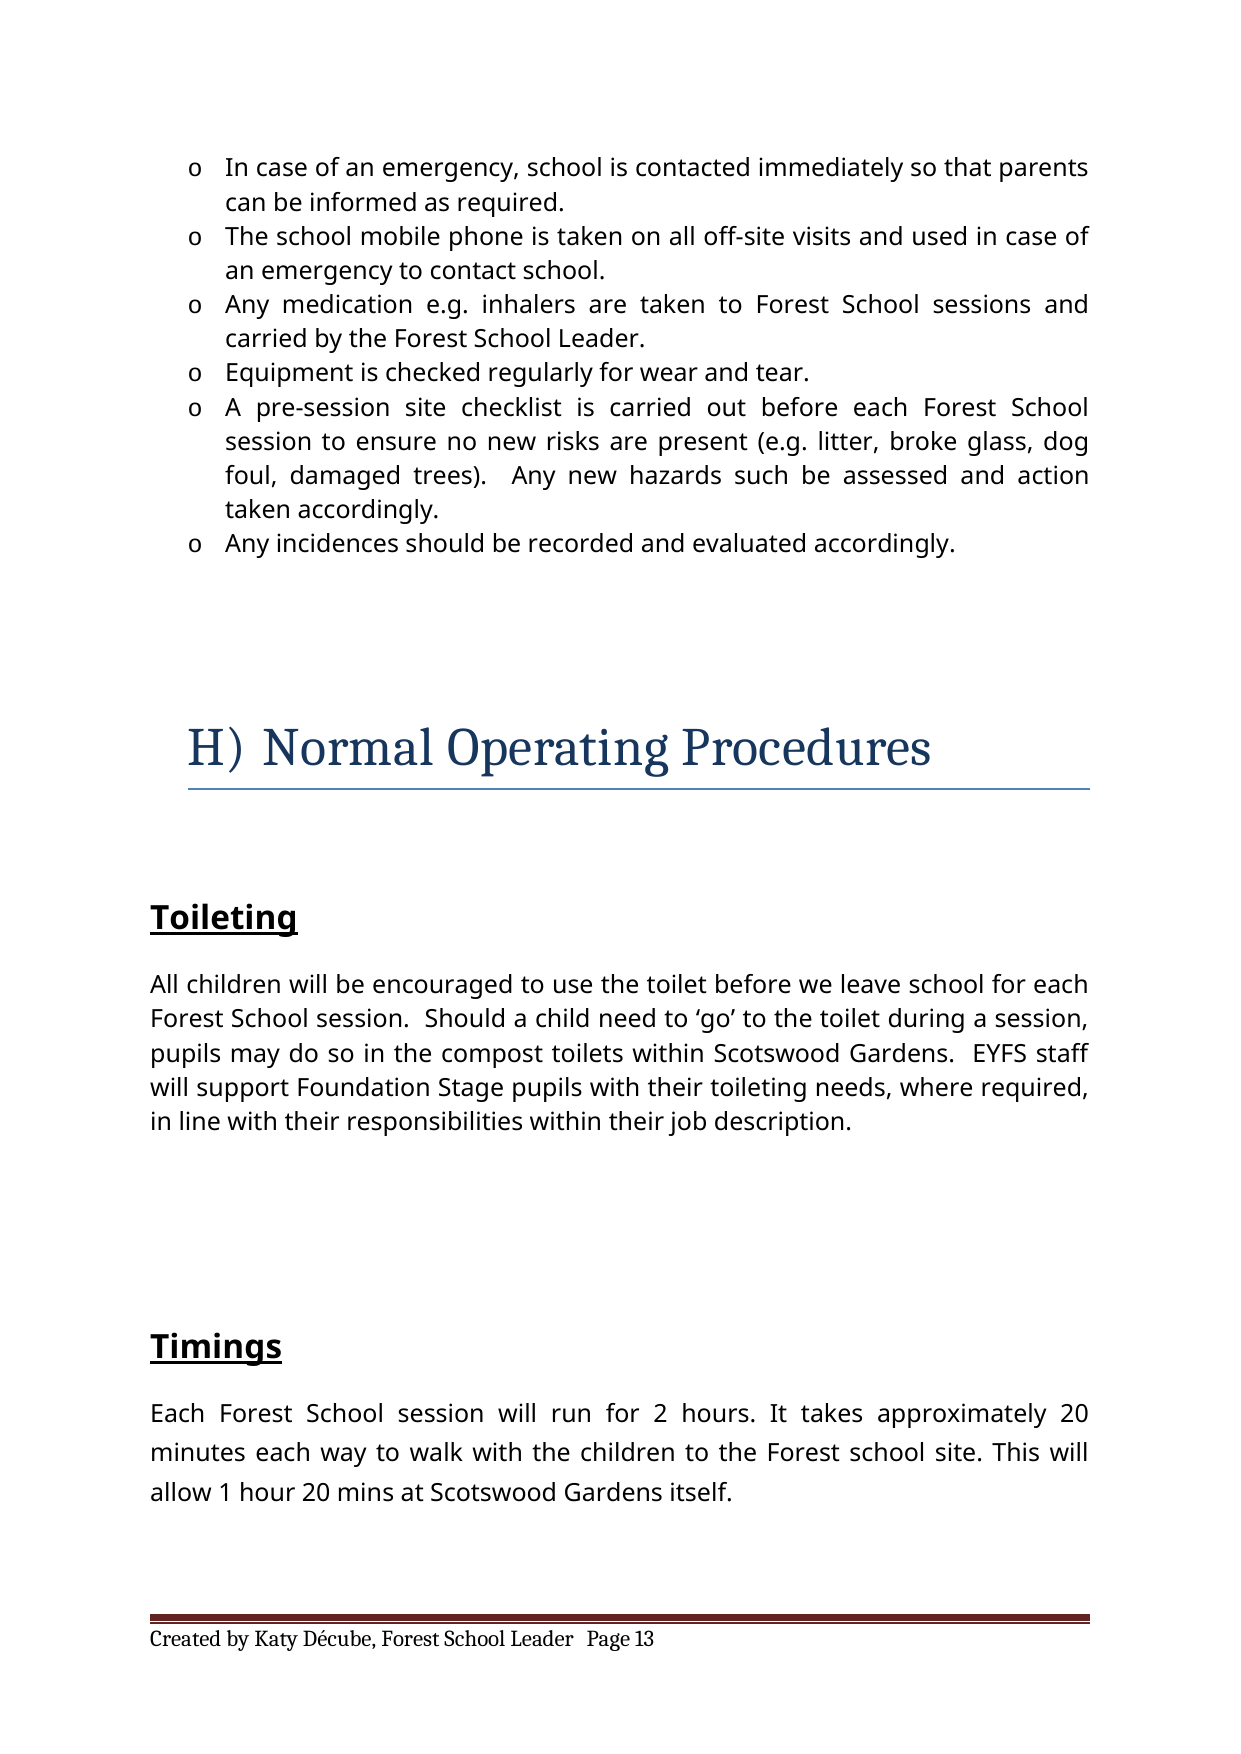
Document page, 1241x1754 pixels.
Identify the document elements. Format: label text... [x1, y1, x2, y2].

text Each Forest School session will run for 2 hours. It takes approximately 20 minutes each way to walk with the children to the Forest school site. This will allow 1 hour 20 mins at Scotswood Gardens itself. [150, 1396, 1090, 1508]
list Equipment is checked regularly for wear and tear. [187, 355, 1090, 389]
list The school mobile phone is taken on all off-site visits and used in case of an emergency to contact school. [187, 218, 1090, 287]
text All children will be encouraged to use the toilet before we leave school for each Forest School session. Should a child need to ‘go’ to the toilet during a session, pupils may do so in the compost toilets within Scotswood Gardens. EYFS staff will support Foundation Stage pupils with their toileting needs, where required, in line with their responsibilities within their job description. [150, 967, 1090, 1137]
list Any incidences should be recorded and evaluated accordingly. [187, 526, 1090, 560]
text Timings [150, 1323, 1090, 1368]
list A pre-session site checklist is carried out before each Forest School session to ensure no new risks are present (e.g. litter, broke glass, dog foul, damaged trees). Any new hazards such be assessed and action taken accordingly. [187, 389, 1090, 526]
title Normal Operating Procedures [187, 717, 1090, 790]
text Toileting [150, 894, 1090, 939]
list Any medication e.g. inhalers are taken to Forest School sessions and carried by the Forest School Leader. [187, 287, 1090, 355]
list In case of an emergency, school is contacted immediately so that parents can be informed as required. [187, 150, 1090, 218]
